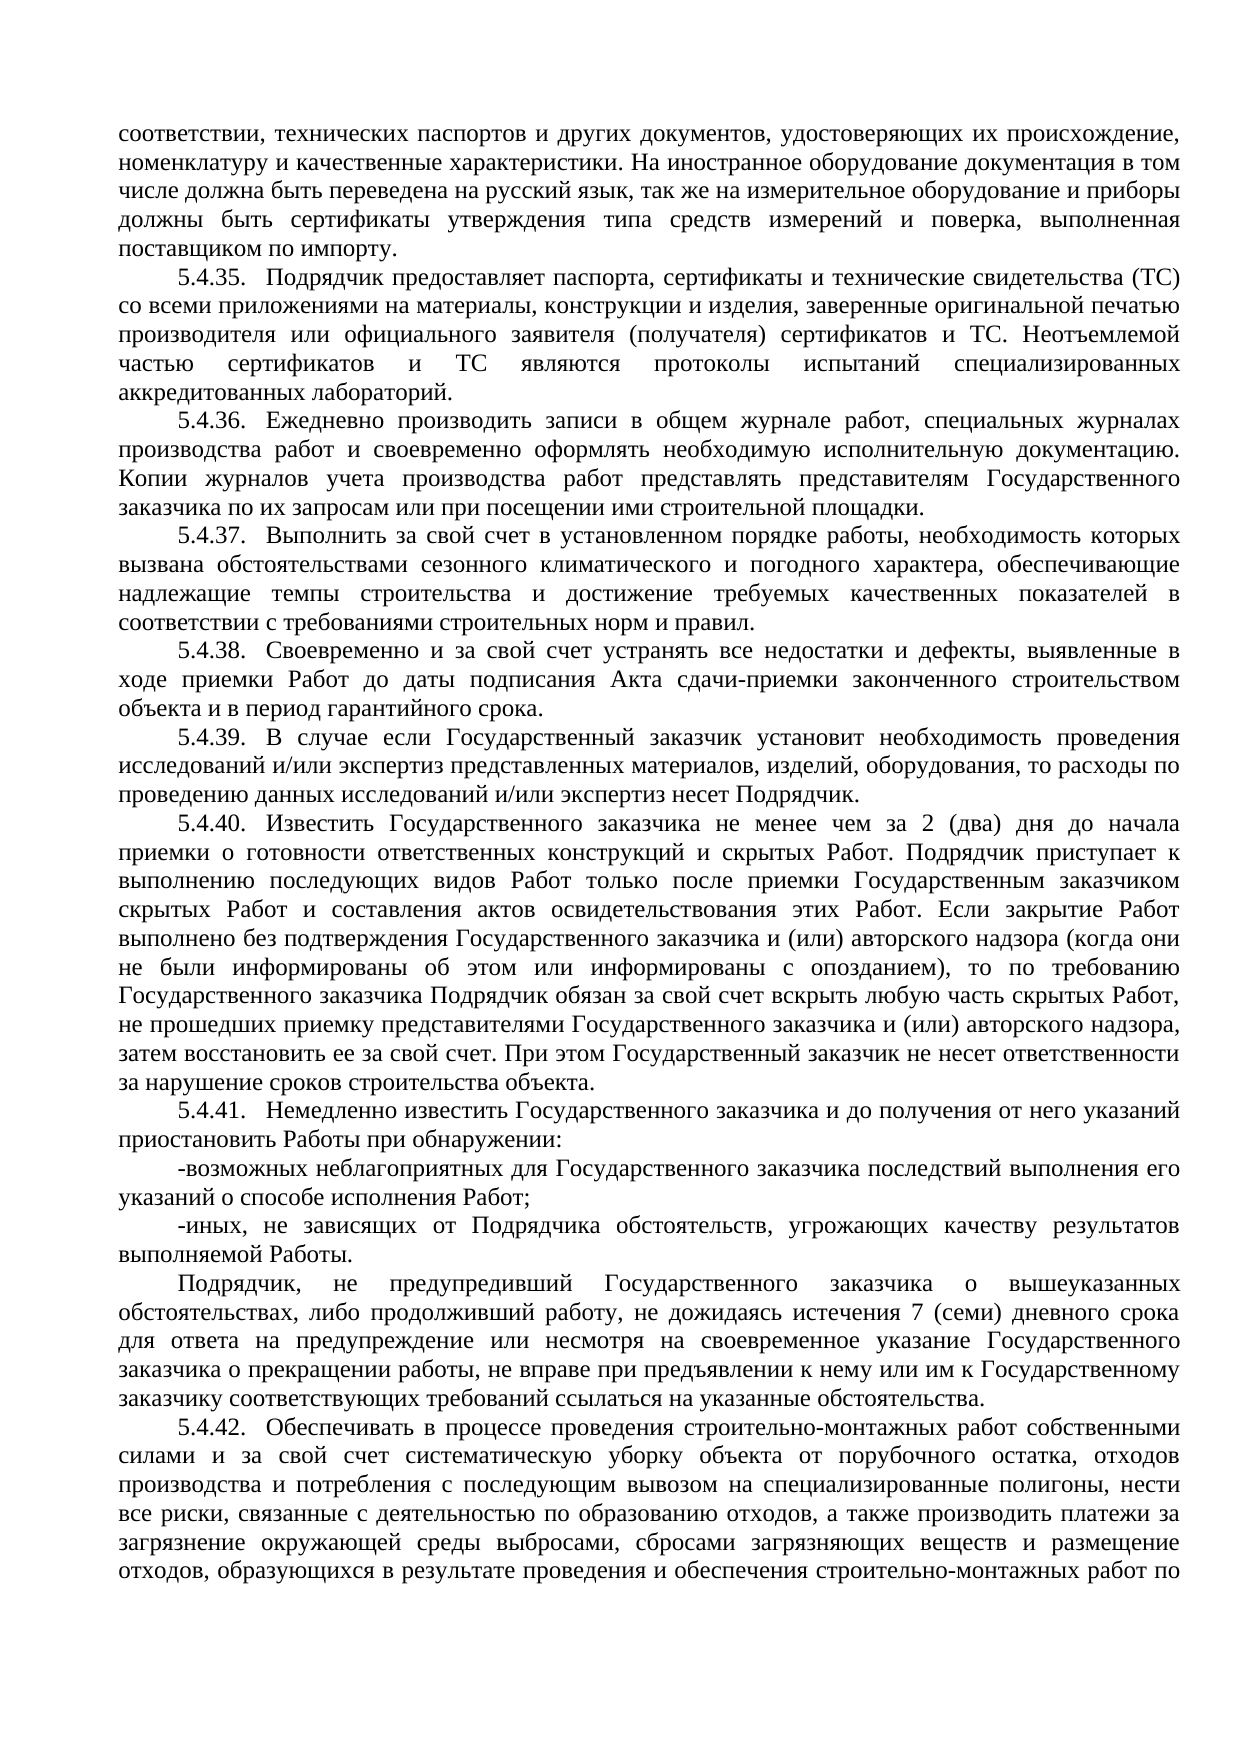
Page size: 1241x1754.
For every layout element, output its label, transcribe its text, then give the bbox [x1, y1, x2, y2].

list В случае если Государственный заказчик установит необходимость проведения исследований и/или экспертиз представленных материалов, изделий, оборудования, то расходы по проведению данных исследований и/или экспертиз несет Подрядчик. [118, 722, 1181, 808]
text Подрядчик, не предупредивший Государственного заказчика о вышеуказанных обстоятельствах, либо продолживший работу, не дожидаясь истечения 7 (семи) дневного срока для ответа на предупреждение или несмотря на своевременное указание Государственного заказчика о прекращении работы, не вправе при предъявлении к нему или им к Государственному заказчику соответствующих требований ссылаться на указанные обстоятельства. [118, 1268, 1181, 1412]
list Своевременно и за свой счет устранять все недостатки и дефекты, выявленные в ходе приемки Работ до даты подписания Акта сдачи-приемки законченного строительством объекта и в период гарантийного срока. [118, 636, 1181, 722]
list Известить Государственного заказчика не менее чем за 2 (два) дня до начала приемки о готовности ответственных конструкций и скрытых Работ. Подрядчик приступает к выполнению последующих видов Работ только после приемки Государственным заказчиком скрытых Работ и составления актов освидетельствования этих Работ. Если закрытие Работ выполнено без подтверждения Государственного заказчика и (или) авторского надзора (когда они не были информированы об этом или информированы с опозданием), то по требованию Государственного заказчика Подрядчик обязан за свой счет вскрыть любую часть скрытых Работ, не прошедших приемку представителями Государственного заказчика и (или) авторского надзора, затем восстановить ее за свой счет. При этом Государственный заказчик не несет ответственности за нарушение сроков строительства объекта. [118, 808, 1181, 1096]
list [118, 118, 1181, 262]
list Немедленно известить Государственного заказчика и до получения от него указаний приостановить Работы при обнаружении: [118, 1096, 1181, 1153]
text -иных, не зависящих от Подрядчика обстоятельств, угрожающих качеству результатов выполняемой Работы. [118, 1211, 1181, 1268]
list Ежедневно производить записи в общем журнале работ, специальных журналах производства работ и своевременно оформлять необходимую исполнительную документацию. Копии журналов учета производства работ представлять представителям Государственного заказчика по их запросам или при посещении ими строительной площадки. [118, 406, 1181, 521]
list Выполнить за свой счет в установленном порядке работы, необходимость которых вызвана обстоятельствами сезонного климатического и погодного характера, обеспечивающие надлежащие темпы строительства и достижение требуемых качественных показателей в соответствии с требованиями строительных норм и правил. [118, 521, 1181, 636]
text -возможных неблагоприятных для Государственного заказчика последствий выполнения его указаний о способе исполнения Работ; [118, 1153, 1181, 1211]
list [118, 1412, 1181, 1584]
list Подрядчик предоставляет паспорта, сертификаты и технические свидетельства (ТС) со всеми приложениями на материалы, конструкции и изделия, заверенные оригинальной печатью производителя или официального заявителя (получателя) сертификатов и ТС. Неотъемлемой частью сертификатов и ТС являются протоколы испытаний специализированных аккредитованных лабораторий. [118, 262, 1181, 406]
